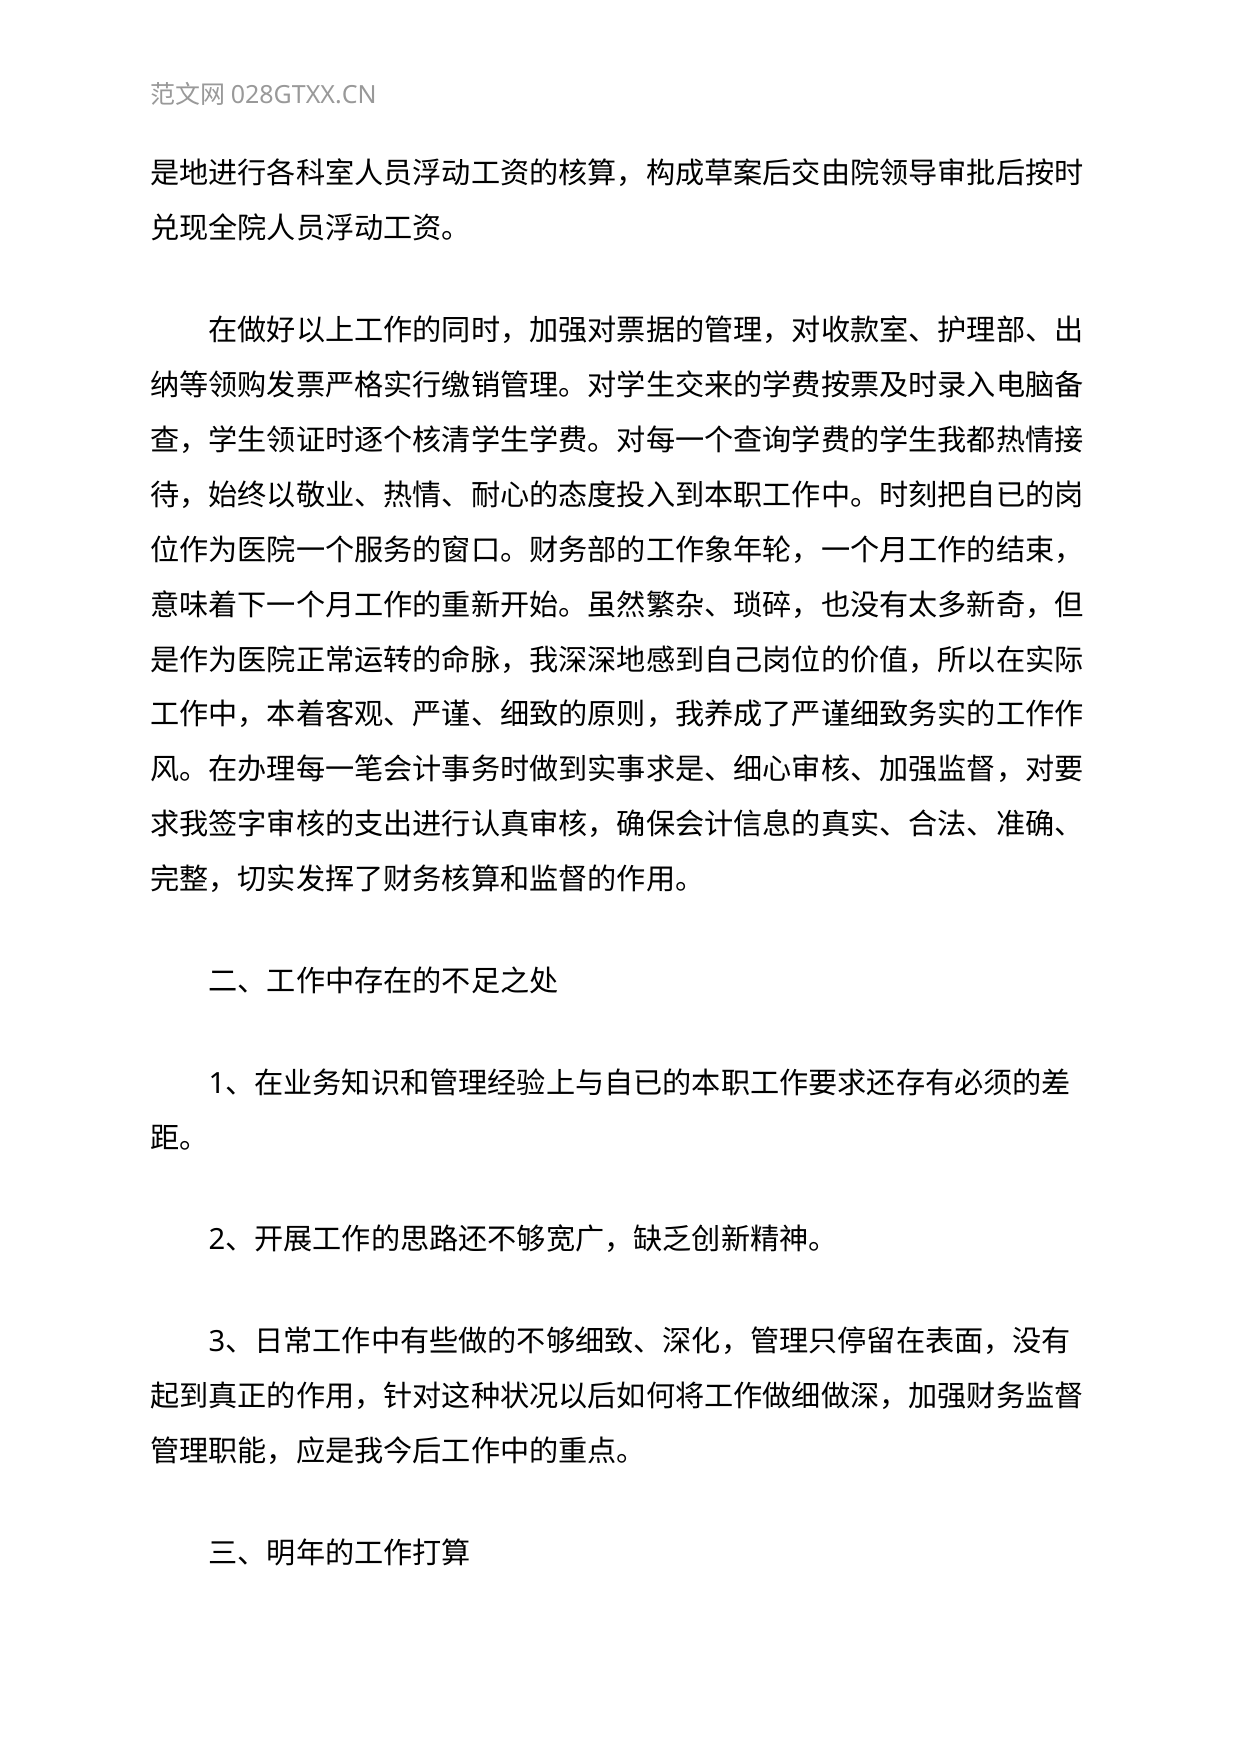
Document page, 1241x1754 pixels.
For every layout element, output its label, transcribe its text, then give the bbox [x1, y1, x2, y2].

text 三、明年的工作打算 [150, 1529, 1090, 1572]
text 3、日常工作中有些做的不够细致、深化，管理只停留在表面，没有起到真正的作用，针对这种状况以后如何将工作做细做深，加强财务监督管理职能，应是我今后工作中的重点。 [150, 1318, 1090, 1470]
text 2、开展工作的思路还不够宽广，缺乏创新精神。 [150, 1216, 1090, 1258]
text 在做好以上工作的同时，加强对票据的管理，对收款室、护理部、出纳等领购发票严格实行缴销管理。对学生交来的学费按票及时录入电脑备查，学生领证时逐个核清学生学费。对每一个查询学费的学生我都热情接待，始终以敬业、热情、耐心的态度投入到本职工作中。时刻把自已的岗位作为医院一个服务的窗口。财务部的工作象年轮，一个月工作的结束，意味着下一个月工作的重新开始。虽然繁杂、琐碎，也没有太多新奇，但是作为医院正常运转的命脉，我深深地感到自己岗位的价值，所以在实际工作中，本着客观、严谨、细致的原则，我养成了严谨细致务实的工作作风。在办理每一笔会计事务时做到实事求是、细心审核、加强监督，对要求我签字审核的支出进行认真审核，确保会计信息的真实、合法、准确、完整，切实发挥了财务核算和监督的作用。 [150, 307, 1090, 898]
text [150, 150, 1090, 247]
text 二、工作中存在的不足之处 [150, 957, 1090, 1000]
text 1、在业务知识和管理经验上与自已的本职工作要求还存有必须的差距。 [150, 1059, 1090, 1156]
